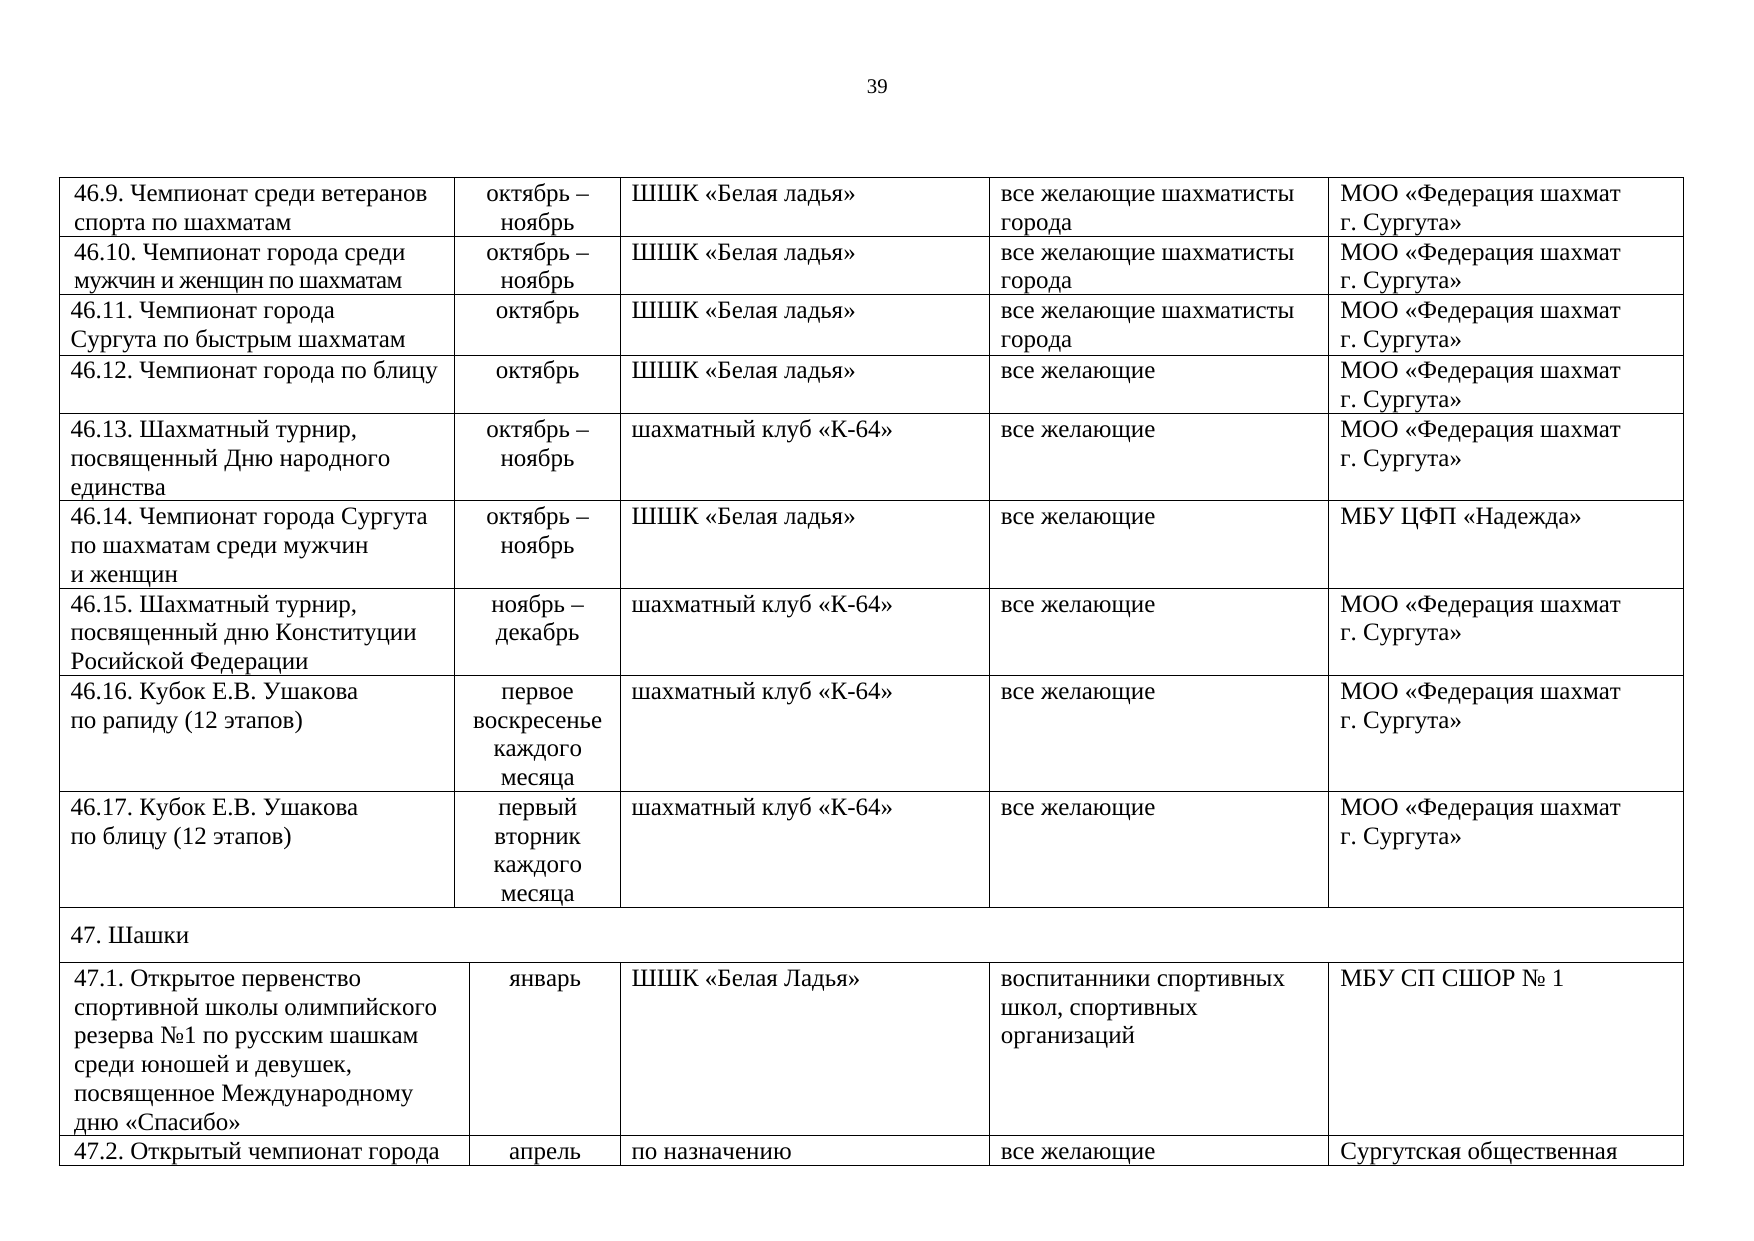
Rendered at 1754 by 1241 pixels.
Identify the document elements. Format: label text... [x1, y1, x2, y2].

table_cell все желающие [990, 676, 1328, 791]
table_cell все желающие [990, 501, 1328, 588]
table_cell все желающие [990, 356, 1328, 413]
table_cell МОО «Федерация шахмат г. Сургута» [1329, 356, 1683, 413]
table_cell 46.11. Чемпионат города Сургута по быстрым шахматам [60, 295, 454, 354]
table_cell 46.17. Кубок Е.В. Ушакова по блицу (12 этапов) [60, 792, 454, 907]
table_cell 46.13. Шахматный турнир, посвященный Дню народного единства [60, 414, 454, 500]
table_cell ШШК «Белая ладья» [621, 237, 989, 294]
table_cell МБУ ЦФП «Надежда» [1329, 501, 1683, 588]
table_cell все желающие шахматисты города [990, 237, 1328, 294]
table_cell МОО «Федерация шахмат г. Сургута» [1329, 792, 1683, 907]
table_cell ШШК «Белая ладья» [621, 501, 989, 588]
table_cell первый вторник каждого месяца [455, 792, 620, 907]
table_cell октябрь – ноябрь [455, 178, 620, 236]
table_cell все желающие [990, 589, 1328, 675]
table_cell октябрь [455, 295, 620, 354]
table_cell ШШК «Белая Ладья» [621, 963, 989, 1135]
table_cell все желающие [990, 1136, 1328, 1165]
table_cell все желающие [990, 414, 1328, 500]
table_cell 47.1. Открытое первенство спортивной школы олимпийского резерва №1 по русским шашкам среди юношей и девушек, посвященное Международному дню «Спасибо» [60, 963, 469, 1135]
table_cell шахматный клуб «К-64» [621, 414, 989, 500]
table_cell январь [470, 963, 620, 1135]
table_cell все желающие [990, 792, 1328, 907]
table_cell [60, 1136, 469, 1165]
table_cell октябрь [455, 356, 620, 413]
table_cell октябрь – ноябрь [455, 237, 620, 294]
table_cell ШШК «Белая ладья» [621, 356, 989, 413]
table_cell 47. Шашки [60, 908, 1683, 962]
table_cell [1329, 178, 1683, 236]
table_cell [1329, 1136, 1683, 1165]
table_cell МОО «Федерация шахмат г. Сургута» [1329, 414, 1683, 500]
table_cell 46.14. Чемпионат города Сургута по шахматам среди мужчин и женщин [60, 501, 454, 588]
table_cell октябрь – ноябрь [455, 501, 620, 588]
table_cell воспитанники спортивных школ, спортивных организаций [990, 963, 1328, 1135]
table_cell 46.12. Чемпионат города по блицу [60, 356, 454, 413]
table_cell ШШК «Белая ладья» [621, 295, 989, 354]
table_cell шахматный клуб «К-64» [621, 792, 989, 907]
table_cell шахматный клуб «К-64» [621, 589, 989, 675]
table_cell МОО «Федерация шахмат г. Сургута» [1329, 676, 1683, 791]
table_cell 46.10. Чемпионат города среди мужчин и женщин по шахматам [60, 237, 454, 294]
table_cell ноябрь – декабрь [455, 589, 620, 675]
table_cell все желающие шахматисты города [990, 295, 1328, 354]
table_cell МОО «Федерация шахмат г. Сургута» [1329, 237, 1683, 294]
table_cell шахматный клуб «К-64» [621, 676, 989, 791]
table_cell 46.9. Чемпионат среди ветеранов спорта по шахматам [60, 178, 454, 236]
table_cell 46.15. Шахматный турнир, посвященный дню Конституции Росийской Федерации [60, 589, 454, 675]
table_cell 46.16. Кубок Е.В. Ушакова по рапиду (12 этапов) [60, 676, 454, 791]
table_cell ШШК «Белая ладья» [621, 178, 989, 236]
table_cell все желающие шахматисты города [990, 178, 1328, 236]
table_cell по назначению [621, 1136, 989, 1165]
table_cell МБУ СП СШОР № 1 [1329, 963, 1683, 1135]
table_cell апрель [470, 1136, 620, 1165]
table_cell октябрь – ноябрь [455, 414, 620, 500]
table_cell МОО «Федерация шахмат г. Сургута» [1329, 589, 1683, 675]
table_cell МОО «Федерация шахмат г. Сургута» [1329, 295, 1683, 354]
table_cell первое воскресенье каждого месяца [455, 676, 620, 791]
